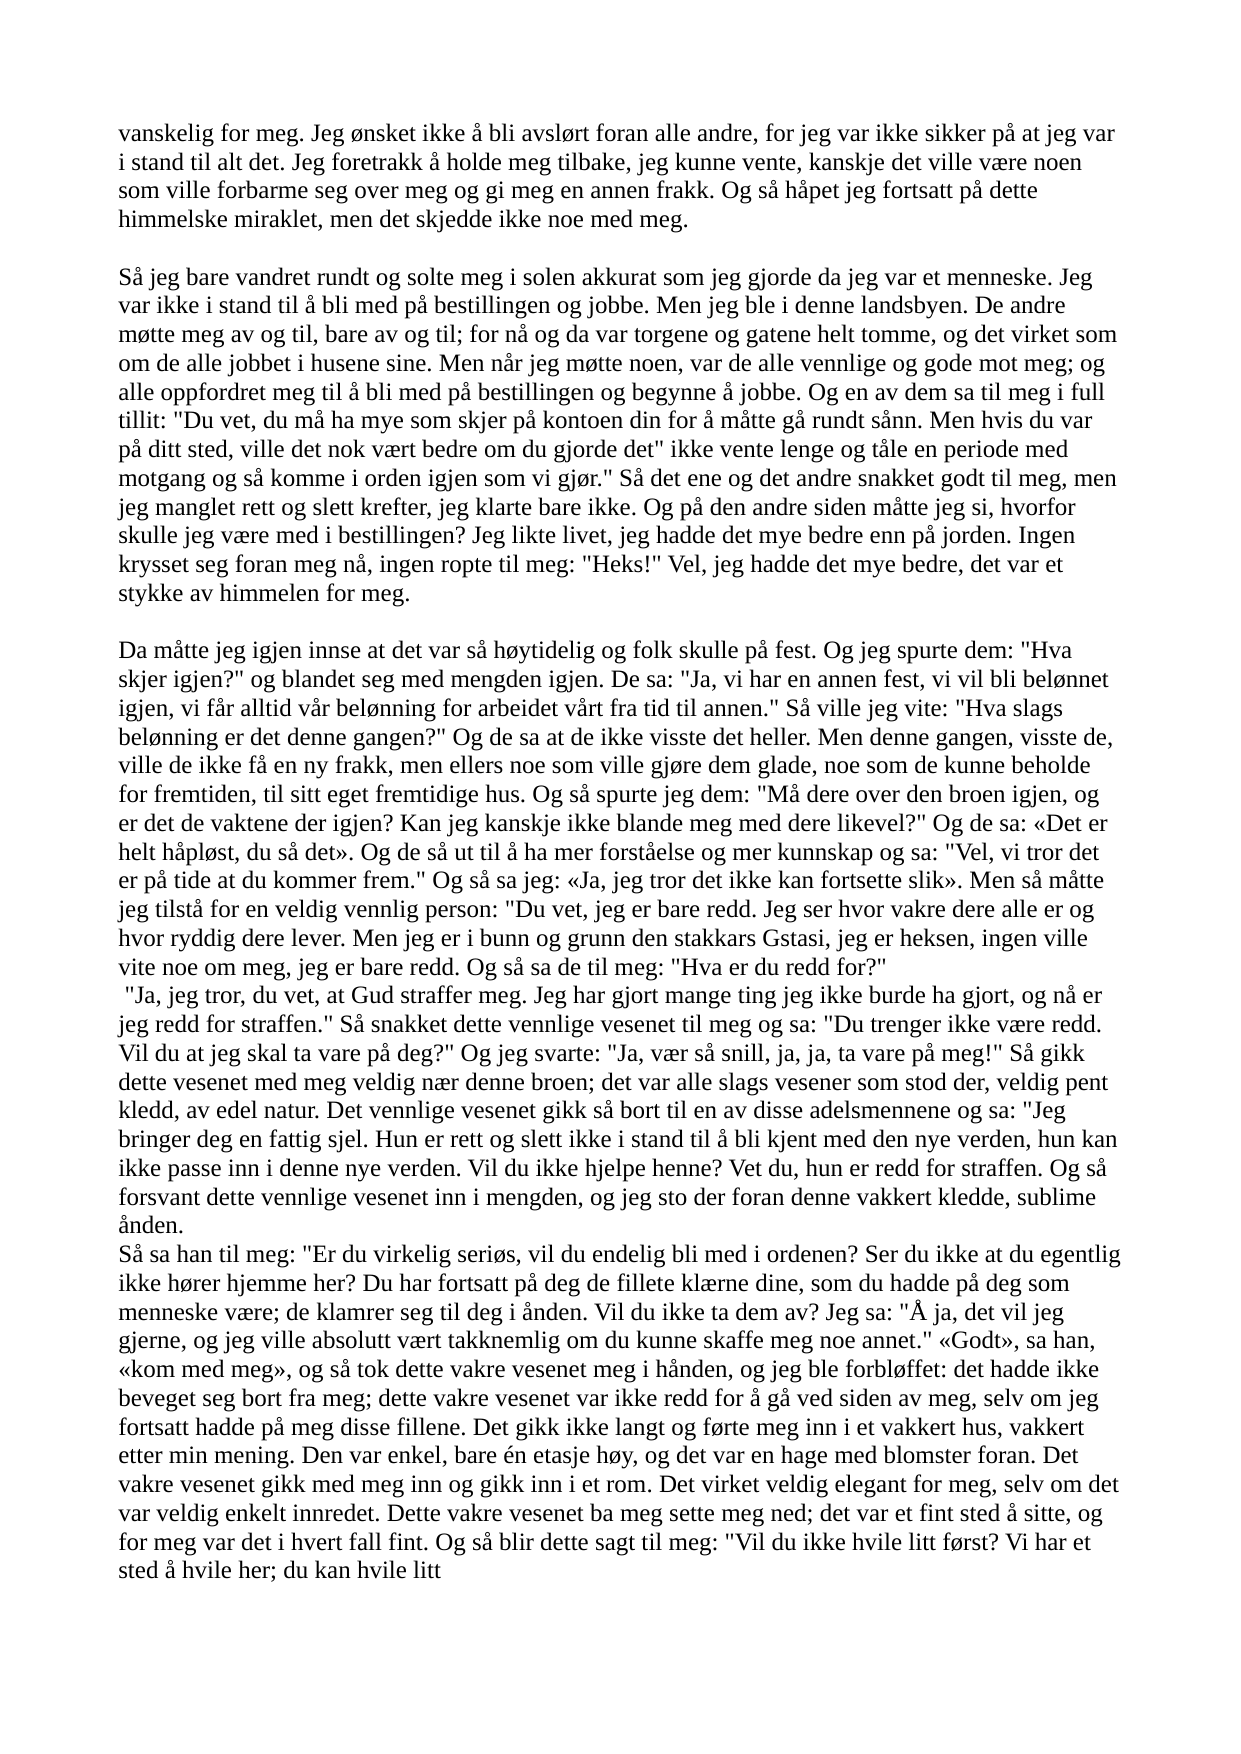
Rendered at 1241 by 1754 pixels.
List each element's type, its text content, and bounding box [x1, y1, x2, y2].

text Så sa han til meg: "Er du virkelig seriøs, vil du endelig bli med i ordenen? Ser du ikke at du egentlig ikke hører hjemme her? Du har fortsatt på deg de fillete klærne dine, som du hadde på deg som menneske være; de ​​klamrer seg til deg i ånden. Vil du ikke ta dem av? Jeg sa: "Å ja, det vil jeg gjerne, og jeg ville absolutt vært takknemlig om du kunne skaffe meg noe annet." «Godt», sa han, «kom med meg», og så tok dette vakre vesenet meg i hånden, og jeg ble forbløffet: det hadde ikke beveget seg bort fra meg; dette vakre vesenet var ikke redd for å gå ved siden av meg, selv om jeg fortsatt hadde på meg disse fillene. Det gikk ikke langt og førte meg inn i et vakkert hus, vakkert etter min mening. Den var enkel, bare én etasje høy, og det var en hage med blomster foran. Det vakre vesenet gikk med meg inn og gikk inn i et rom. Det virket veldig elegant for meg, selv om det var veldig enkelt innredet. Dette vakre vesenet ba meg sette meg ned; det var et fint sted å sitte, og for meg var det i hvert fall fint. Og så blir dette sagt til meg: "Vil du ikke hvile litt først? Vi har et sted å hvile her; du kan hvile litt [118, 1239, 1122, 1584]
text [118, 118, 1122, 233]
text "Ja, jeg tror, ​​du vet, at Gud straffer meg. Jeg har gjort mange ting jeg ikke burde ha gjort, og nå er jeg redd for straffen." Så snakket dette vennlige vesenet til meg og sa: "Du trenger ikke være redd. Vil du at jeg skal ta vare på deg?" Og jeg svarte: "Ja, vær så snill, ja, ja, ta vare på meg!" Så gikk dette vesenet med meg veldig nær denne broen; det var alle slags vesener som stod der, veldig pent kledd, av edel natur. Det vennlige vesenet gikk så bort til en av disse adelsmennene og sa: "Jeg bringer deg en fattig sjel. Hun er rett og slett ikke i stand til å bli kjent med den nye verden, hun kan ikke passe inn i denne nye verden. Vil du ikke hjelpe henne? Vet du, hun er redd for straffen. Og så forsvant dette vennlige vesenet inn i mengden, og jeg sto der foran denne vakkert kledde, sublime ånden. [118, 981, 1122, 1239]
text Så jeg bare vandret rundt og solte meg i solen akkurat som jeg gjorde da jeg var et menneske. Jeg var ikke i stand til å bli med på bestillingen og jobbe. Men jeg ble i denne landsbyen. De andre møtte meg av og til, bare av og til; for nå og da var torgene og gatene helt tomme, og det virket som om de alle jobbet i husene sine. Men når jeg møtte noen, var de alle vennlige og gode mot meg; og alle oppfordret meg til å bli med på bestillingen og begynne å jobbe. Og en av dem sa til meg i full tillit: "Du vet, du må ha mye som skjer på kontoen din for å måtte gå rundt sånn. Men hvis du var på ditt sted, ville det nok vært bedre om du gjorde det" ikke vente lenge og tåle en periode med motgang og så komme i orden igjen som vi gjør." Så det ene og det andre snakket godt til meg, men jeg manglet rett og slett krefter, jeg klarte bare ikke. Og på den andre siden måtte jeg si, hvorfor skulle jeg være med i bestillingen? Jeg likte livet, jeg hadde det mye bedre enn på jorden. Ingen krysset seg foran meg nå, ingen ropte til meg: "Heks!" Vel, jeg hadde det mye bedre, det var et stykke av himmelen for meg. [118, 262, 1122, 607]
text Da måtte jeg igjen innse at det var så høytidelig og folk skulle på fest. Og jeg spurte dem: "Hva skjer igjen?" og blandet seg med mengden igjen. De sa: "Ja, vi har en annen fest, vi vil bli belønnet igjen, vi får alltid vår belønning for arbeidet vårt fra tid til annen." Så ville jeg vite: "Hva slags belønning er det denne gangen?" Og de sa at de ikke visste det heller. Men denne gangen, visste de, ville de ikke få en ny frakk, men ellers noe som ville gjøre dem glade, noe som de kunne beholde for fremtiden, til sitt eget fremtidige hus. Og så spurte jeg dem: "Må dere over den broen igjen, og er det de vaktene der igjen? Kan jeg kanskje ikke blande meg med dere likevel?" Og de sa: «Det er helt håpløst, du så det». Og de så ut til å ha mer forståelse og mer kunnskap og sa: "Vel, vi tror det er på tide at du kommer frem." Og så sa jeg: «Ja, jeg tror det ikke kan fortsette slik». Men så måtte jeg tilstå for en veldig vennlig person: "Du vet, jeg er bare redd. Jeg ser hvor vakre dere alle er og hvor ryddig dere lever. Men jeg er i bunn og grunn den stakkars Gstasi, jeg er heksen, ingen ville vite noe om meg, jeg er bare redd. Og så sa de til meg: "Hva er du redd for?" [118, 636, 1122, 981]
